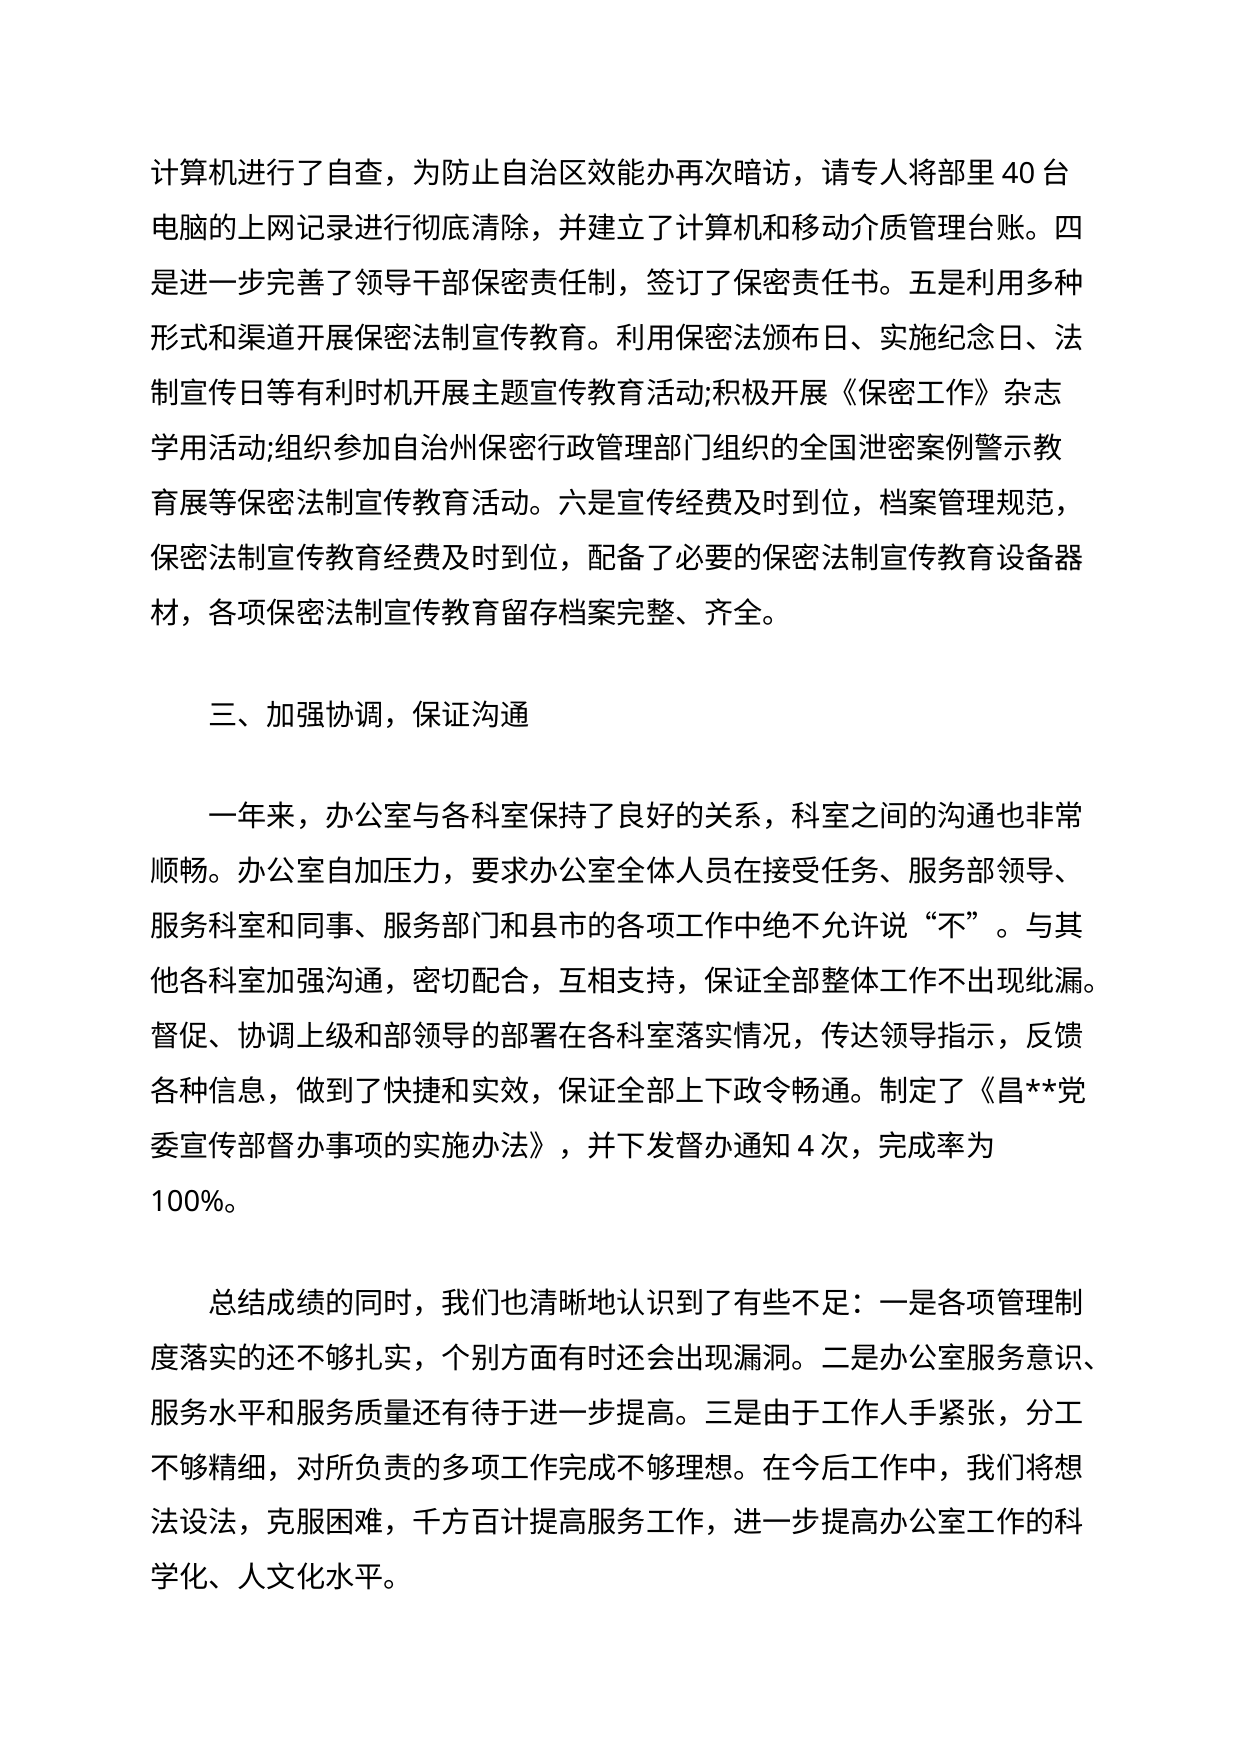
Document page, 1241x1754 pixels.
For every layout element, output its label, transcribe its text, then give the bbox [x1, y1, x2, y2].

text 三、加强协调，保证沟通 [150, 691, 1090, 733]
text 一年来，办公室与各科室保持了良好的关系，科室之间的沟通也非常顺畅。办公室自加压力，要求办公室全体人员在接受任务、服务部领导、服务科室和同事、服务部门和县市的各项工作中绝不允许说“不”。与其他各科室加强沟通，密切配合，互相支持，保证全部整体工作不出现纰漏。督促、协调上级和部领导的部署在各科室落实情况，传达领导指示，反馈各种信息，做到了快捷和实效，保证全部上下政令畅通。制定了《昌**党委宣传部督办事项的实施办法》，并下发督办通知4次，完成率为100%。 [150, 793, 1090, 1220]
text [150, 150, 1090, 632]
text 总结成绩的同时，我们也清晰地认识到了有些不足：一是各项管理制度落实的还不够扎实，个别方面有时还会出现漏洞。二是办公室服务意识、服务水平和服务质量还有待于进一步提高。三是由于工作人手紧张，分工不够精细，对所负责的多项工作完成不够理想。在今后工作中，我们将想法设法，克服困难，千方百计提高服务工作，进一步提高办公室工作的科学化、人文化水平。 [150, 1279, 1090, 1596]
